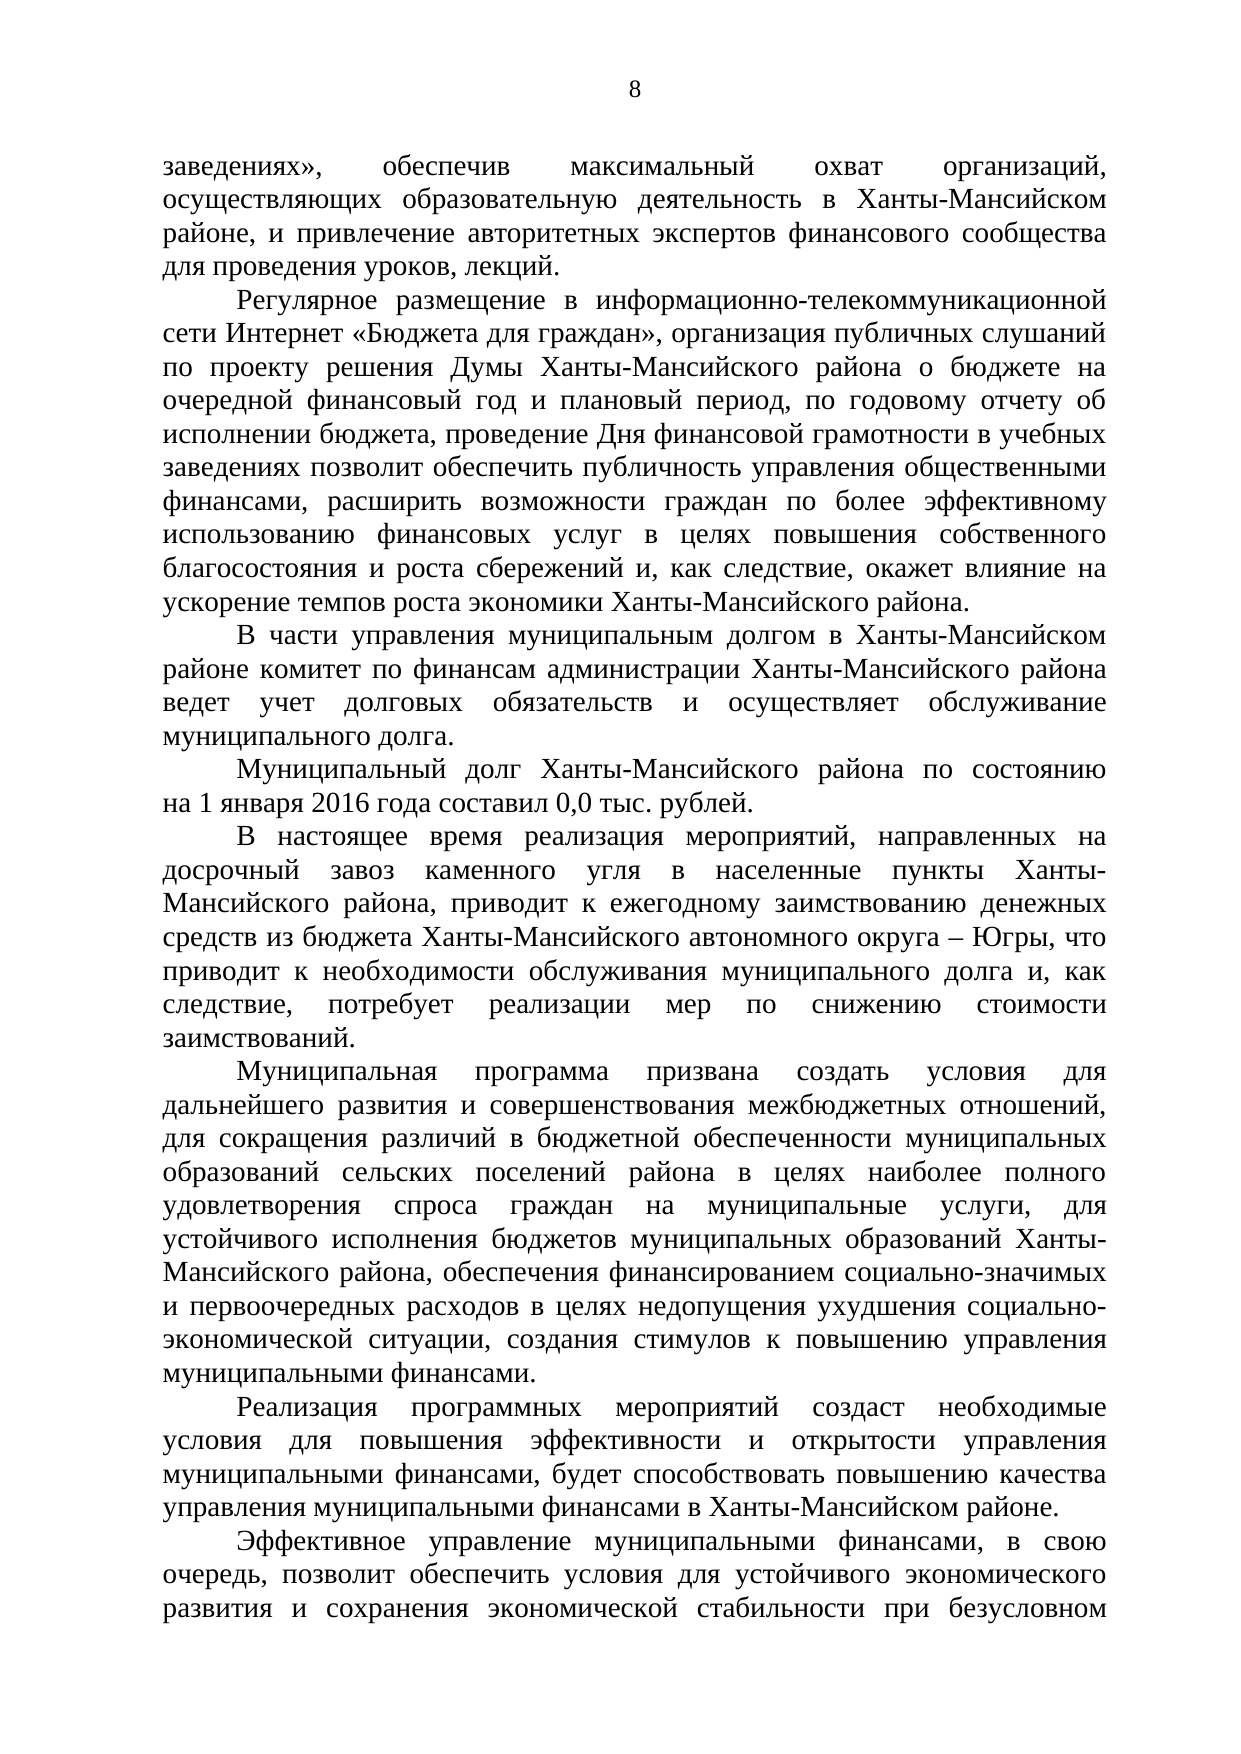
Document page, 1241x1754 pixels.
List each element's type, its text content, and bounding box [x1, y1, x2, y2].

text В настоящее время реализация мероприятий, направленных на досрочный завоз каменного угля в населенные пункты Ханты-Мансийского района, приводит к ежегодному заимствованию денежных средств из бюджета Ханты-Мансийского автономного округа – Югры, что приводит к необходимости обслуживания муниципального долга и, как следствие, потребует реализации мер по снижению стоимости заимствований. [162, 818, 1107, 1053]
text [162, 148, 1107, 282]
text В части управления муниципальным долгом в Ханты-Мансийском районе комитет по финансам администрации Ханты-Мансийского района ведет учет долговых обязательств и осуществляет обслуживание муниципального долга. [162, 617, 1107, 751]
text Реализация программных мероприятий создаст необходимые условия для повышения эффективности и открытости управления муниципальными финансами, будет способствовать повышению качества управления муниципальными финансами в Ханты-Мансийском районе. [162, 1389, 1107, 1523]
text Муниципальная программа призвана создать условия для дальнейшего развития и совершенствования межбюджетных отношений, для сокращения различий в бюджетной обеспеченности муниципальных образований сельских поселений района в целях наиболее полного удовлетворения спроса граждан на муниципальные услуги, для устойчивого исполнения бюджетов муниципальных образований Ханты-Мансийского района, обеспечения финансированием социально-значимых и первоочередных расходов в целях недопущения ухудшения социально-экономической ситуации, создания стимулов к повышению управления муниципальными финансами. [162, 1053, 1107, 1389]
text Муниципальный долг Ханты-Мансийского района по состоянию на 1 января 2016 года составил 0,0 тыс. рублей. [162, 751, 1107, 818]
text Регулярное размещение в информационно-телекоммуникационной сети Интернет «Бюджета для граждан», организация публичных слушаний по проекту решения Думы Ханты-Мансийского района о бюджете на очередной финансовый год и плановый период, по годовому отчету об исполнении бюджета, проведение Дня финансовой грамотности в учебных заведениях позволит обеспечить публичность управления общественными финансами, расширить возможности граждан по более эффективному использованию финансовых услуг в целях повышения собственного благосостояния и роста сбережений и, как следствие, окажет влияние на ускорение темпов роста экономики Ханты-Мансийского района. [162, 282, 1107, 617]
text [162, 1523, 1107, 1623]
